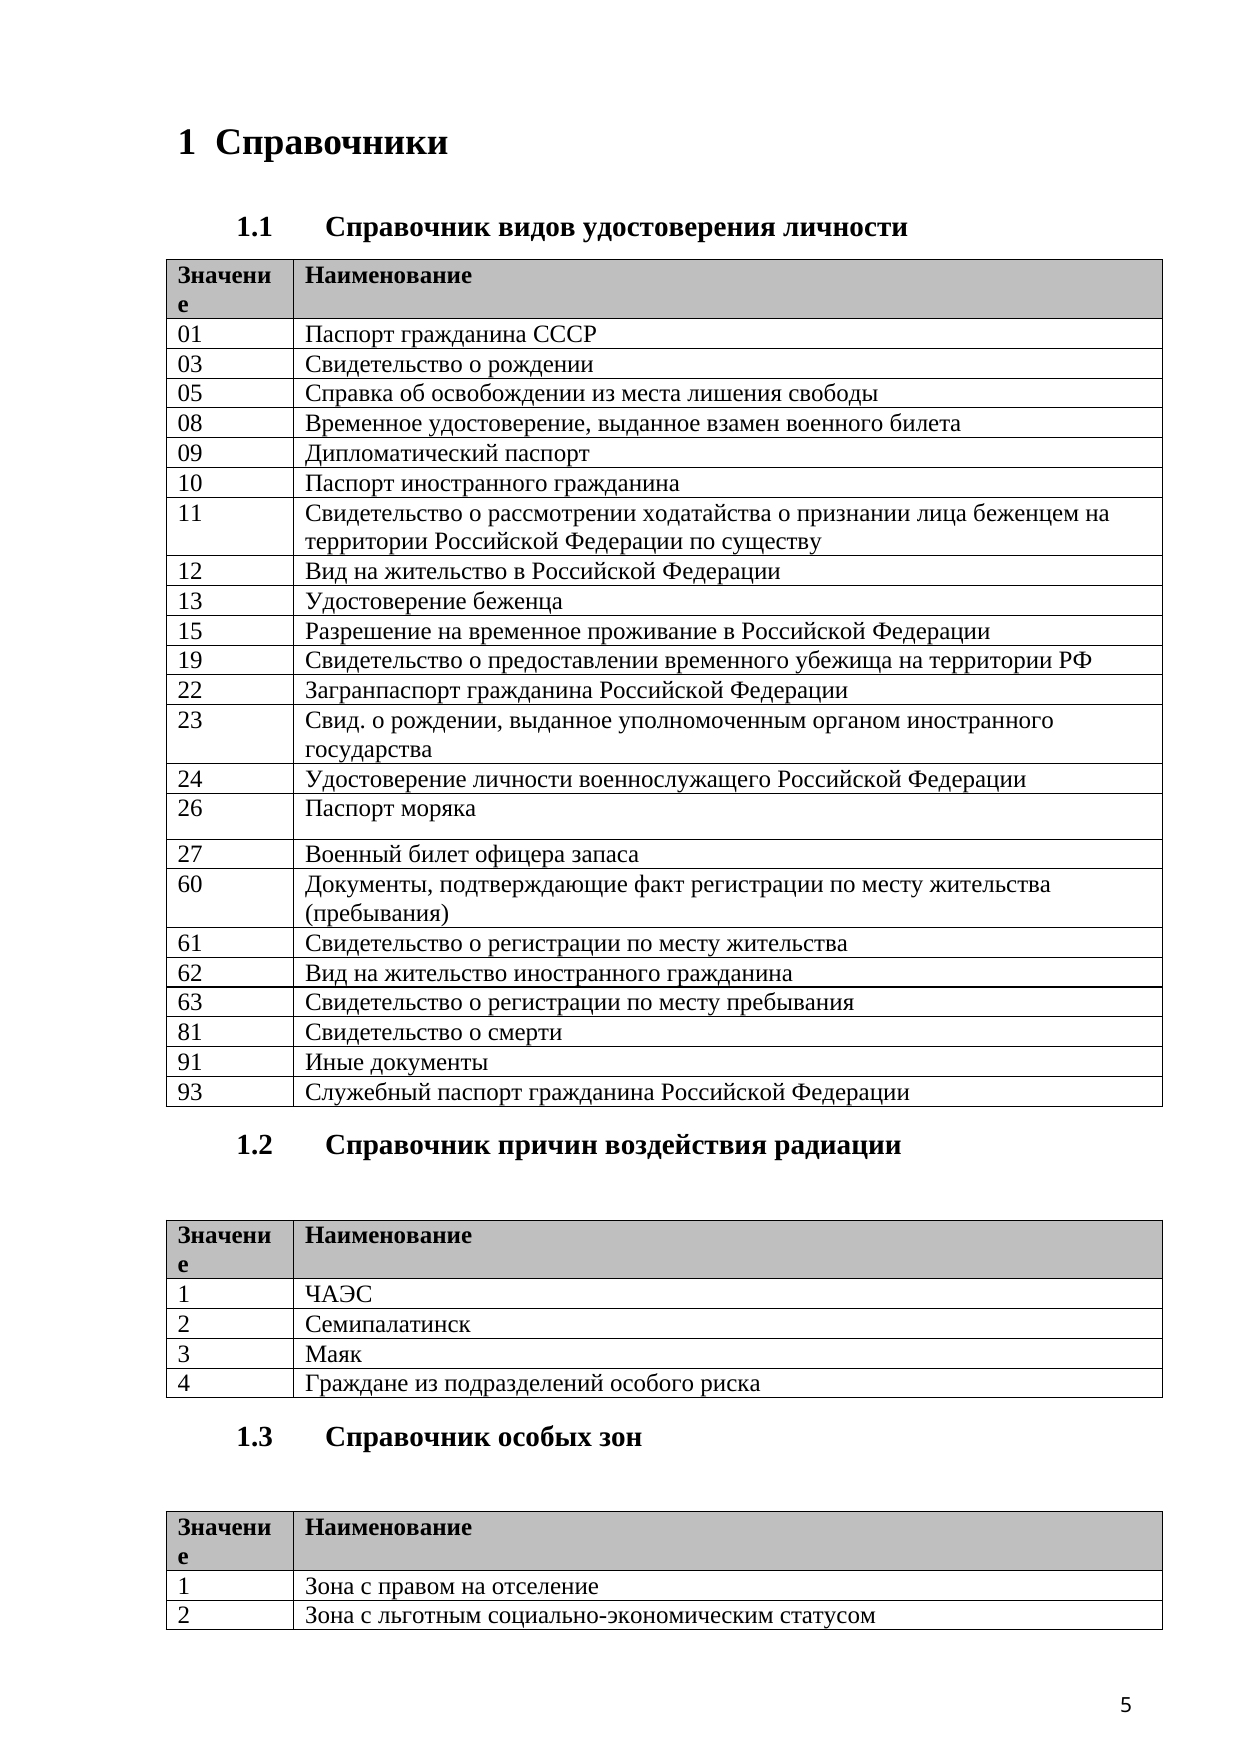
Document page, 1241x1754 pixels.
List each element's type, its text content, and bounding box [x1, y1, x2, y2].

table_cell 27 [167, 840, 293, 868]
table_cell 08 [167, 408, 293, 437]
table_header Наименование [294, 260, 1162, 318]
table_cell Паспорт иностранного гражданина [294, 468, 1162, 497]
table_cell Иные документы [294, 1047, 1162, 1076]
table_cell 60 [167, 869, 293, 927]
table_cell Вид на жительство иностранного гражданина [294, 958, 1162, 986]
table_cell ЧАЭС [294, 1279, 1162, 1308]
table_cell 26 [167, 794, 293, 838]
table_cell Свид. о рождении, выданное уполномоченным органом иностранного государства [294, 705, 1162, 763]
table_header Значение [167, 1512, 293, 1570]
table_cell 1 [167, 1279, 293, 1308]
table_cell Удостоверение беженца [294, 586, 1162, 615]
table_cell 1 [167, 1571, 293, 1599]
table_cell Паспорт гражданина СССР [294, 319, 1162, 348]
table_cell 13 [167, 586, 293, 615]
table_cell Служебный паспорт гражданина Российской Федерации [294, 1077, 1162, 1106]
table_cell 22 [167, 675, 293, 704]
table_cell 12 [167, 556, 293, 585]
table_cell Свидетельство о смерти [294, 1017, 1162, 1046]
table_cell Документы, подтверждающие факт регистрации по месту жительства (пребывания) [294, 869, 1162, 927]
table_cell Свидетельство о рассмотрении ходатайства о признании лица беженцем на территории Российской Федерации по существу [294, 498, 1162, 555]
table_cell 24 [167, 764, 293, 792]
table_cell 3 [167, 1339, 293, 1367]
table_cell 01 [167, 319, 293, 348]
table_cell 03 [167, 349, 293, 377]
table_cell 2 [167, 1601, 293, 1629]
table_cell Дипломатический паспорт [294, 438, 1162, 467]
table_cell 91 [167, 1047, 293, 1076]
table_cell Военный билет офицера запаса [294, 840, 1162, 868]
table_cell Свидетельство о регистрации по месту пребывания [294, 988, 1162, 1016]
table_cell 05 [167, 379, 293, 407]
table_cell 23 [167, 705, 293, 763]
table_header Наименование [294, 1221, 1162, 1278]
table_cell Временное удостоверение, выданное взамен военного билета [294, 408, 1162, 437]
subtitle Справочник причин воздействия радиации [236, 1127, 1152, 1161]
table_cell 2 [167, 1309, 293, 1338]
table_cell 93 [167, 1077, 293, 1106]
table_cell 61 [167, 928, 293, 957]
table_cell 63 [167, 988, 293, 1016]
table_cell 11 [167, 498, 293, 555]
table_header Значение [167, 260, 293, 318]
table_cell 4 [167, 1369, 293, 1397]
table_cell 09 [167, 438, 293, 467]
table_cell Маяк [294, 1339, 1162, 1367]
table_cell 19 [167, 646, 293, 674]
table_cell 10 [167, 468, 293, 497]
table_cell 81 [167, 1017, 293, 1046]
table_cell Удостоверение личности военнослужащего Российской Федерации [294, 764, 1162, 792]
table_header Наименование [294, 1512, 1162, 1570]
list Справочники [177, 119, 1152, 162]
table_cell Семипалатинск [294, 1309, 1162, 1338]
table_cell 15 [167, 616, 293, 644]
table_cell Вид на жительство в Российской Федерации [294, 556, 1162, 585]
table_cell Справка об освобождении из места лишения свободы [294, 379, 1162, 407]
table_cell Загранпаспорт гражданина Российской Федерации [294, 675, 1162, 704]
table_cell Паспорт моряка [294, 794, 1162, 838]
subtitle Справочник особых зон [236, 1419, 1152, 1453]
table_cell 62 [167, 958, 293, 986]
table_cell Разрешение на временное проживание в Российской Федерации [294, 616, 1162, 644]
table_cell Граждане из подразделений особого риска [294, 1369, 1162, 1397]
table_cell Зона с правом на отселение [294, 1571, 1162, 1599]
table_header Значение [167, 1221, 293, 1278]
subtitle Справочник видов удостоверения личности [236, 209, 1152, 242]
table_cell Свидетельство о предоставлении временного убежища на территории РФ [294, 646, 1162, 674]
table_cell Зона с льготным социально-экономическим статусом [294, 1601, 1162, 1629]
table_cell Свидетельство о регистрации по месту жительства [294, 928, 1162, 957]
table_cell Свидетельство о рождении [294, 349, 1162, 377]
